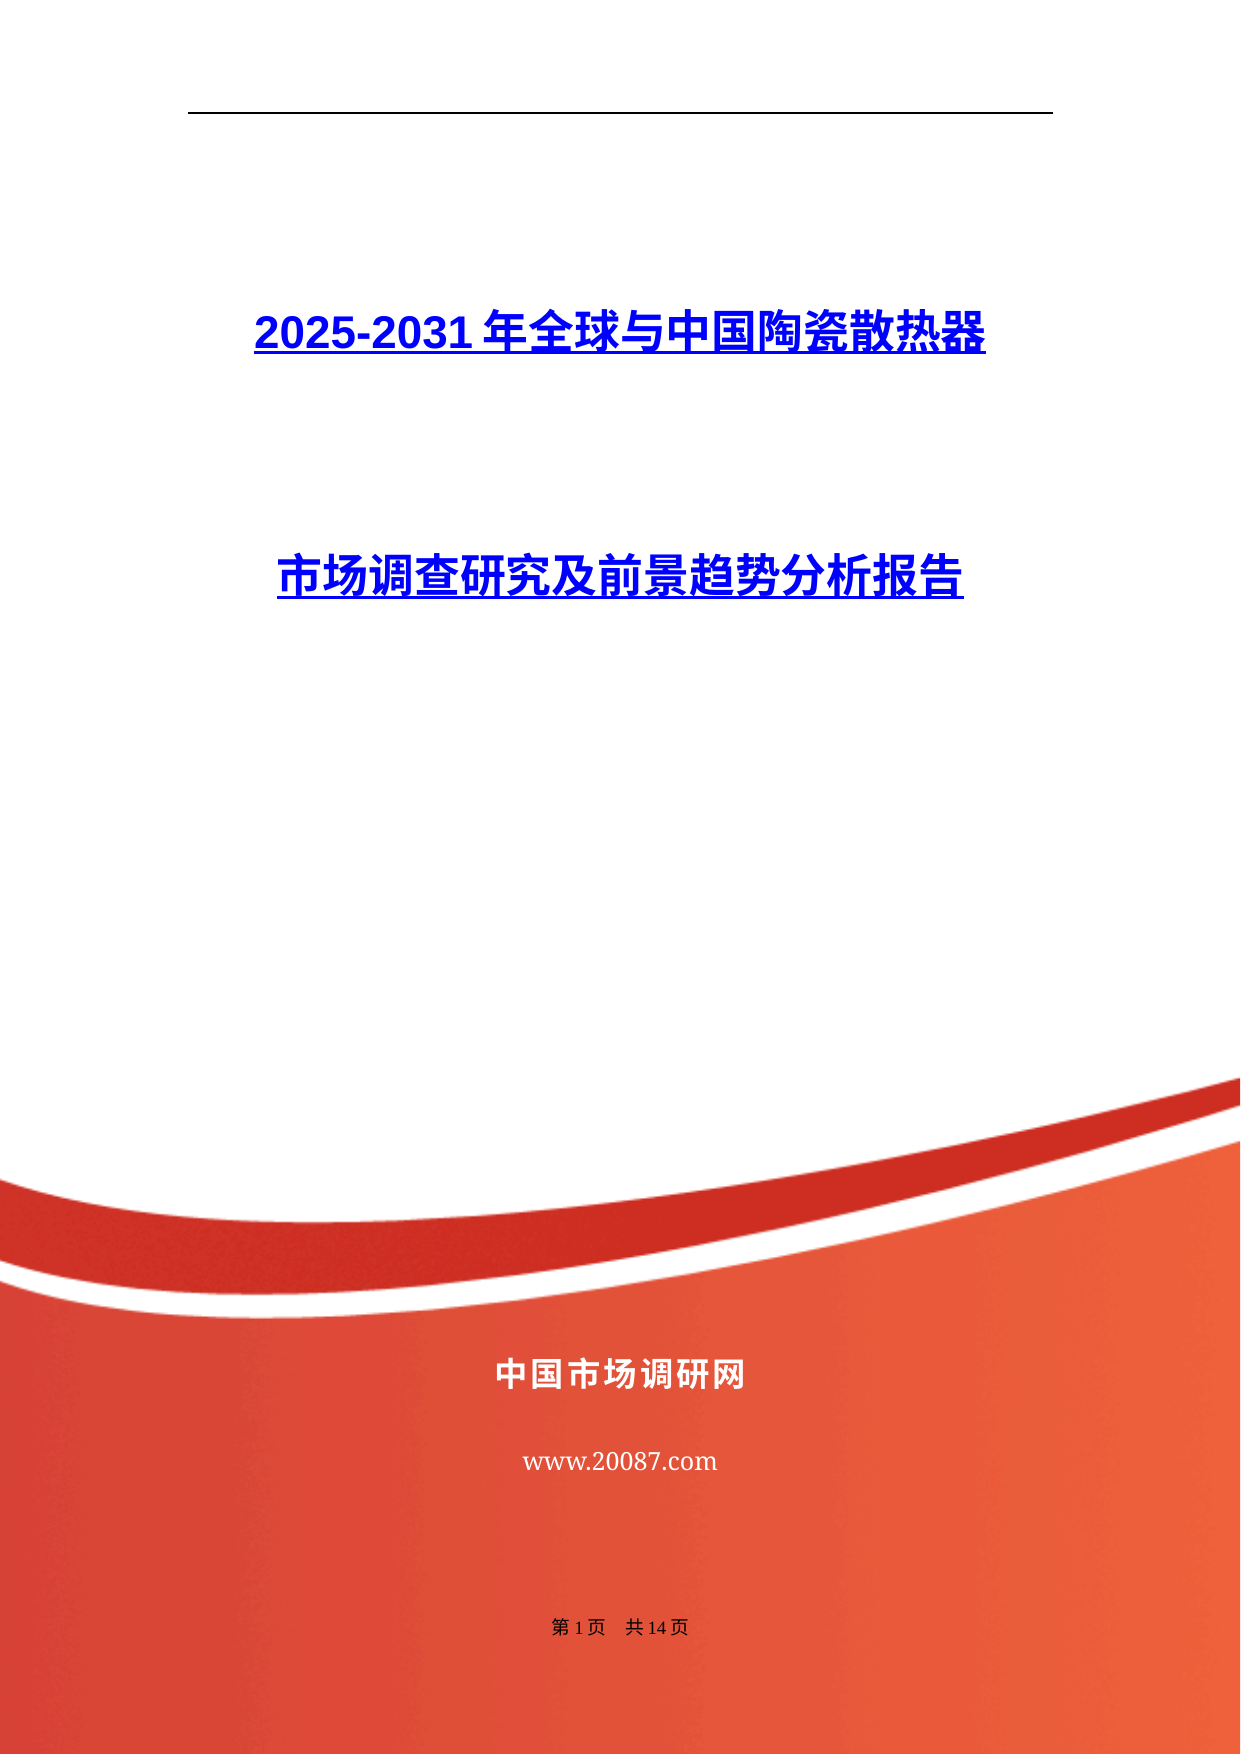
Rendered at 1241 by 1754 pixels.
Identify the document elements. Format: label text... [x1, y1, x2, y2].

picture [0, 1006, 1241, 1754]
text www.20087.com [187, 1428, 1053, 1493]
table_header 2025-2031年全球与中国陶瓷散热器市场调查研究及前景趋势分析报告 [188, 207, 1053, 773]
subtitle 中国市场调研网 [187, 1339, 1053, 1404]
